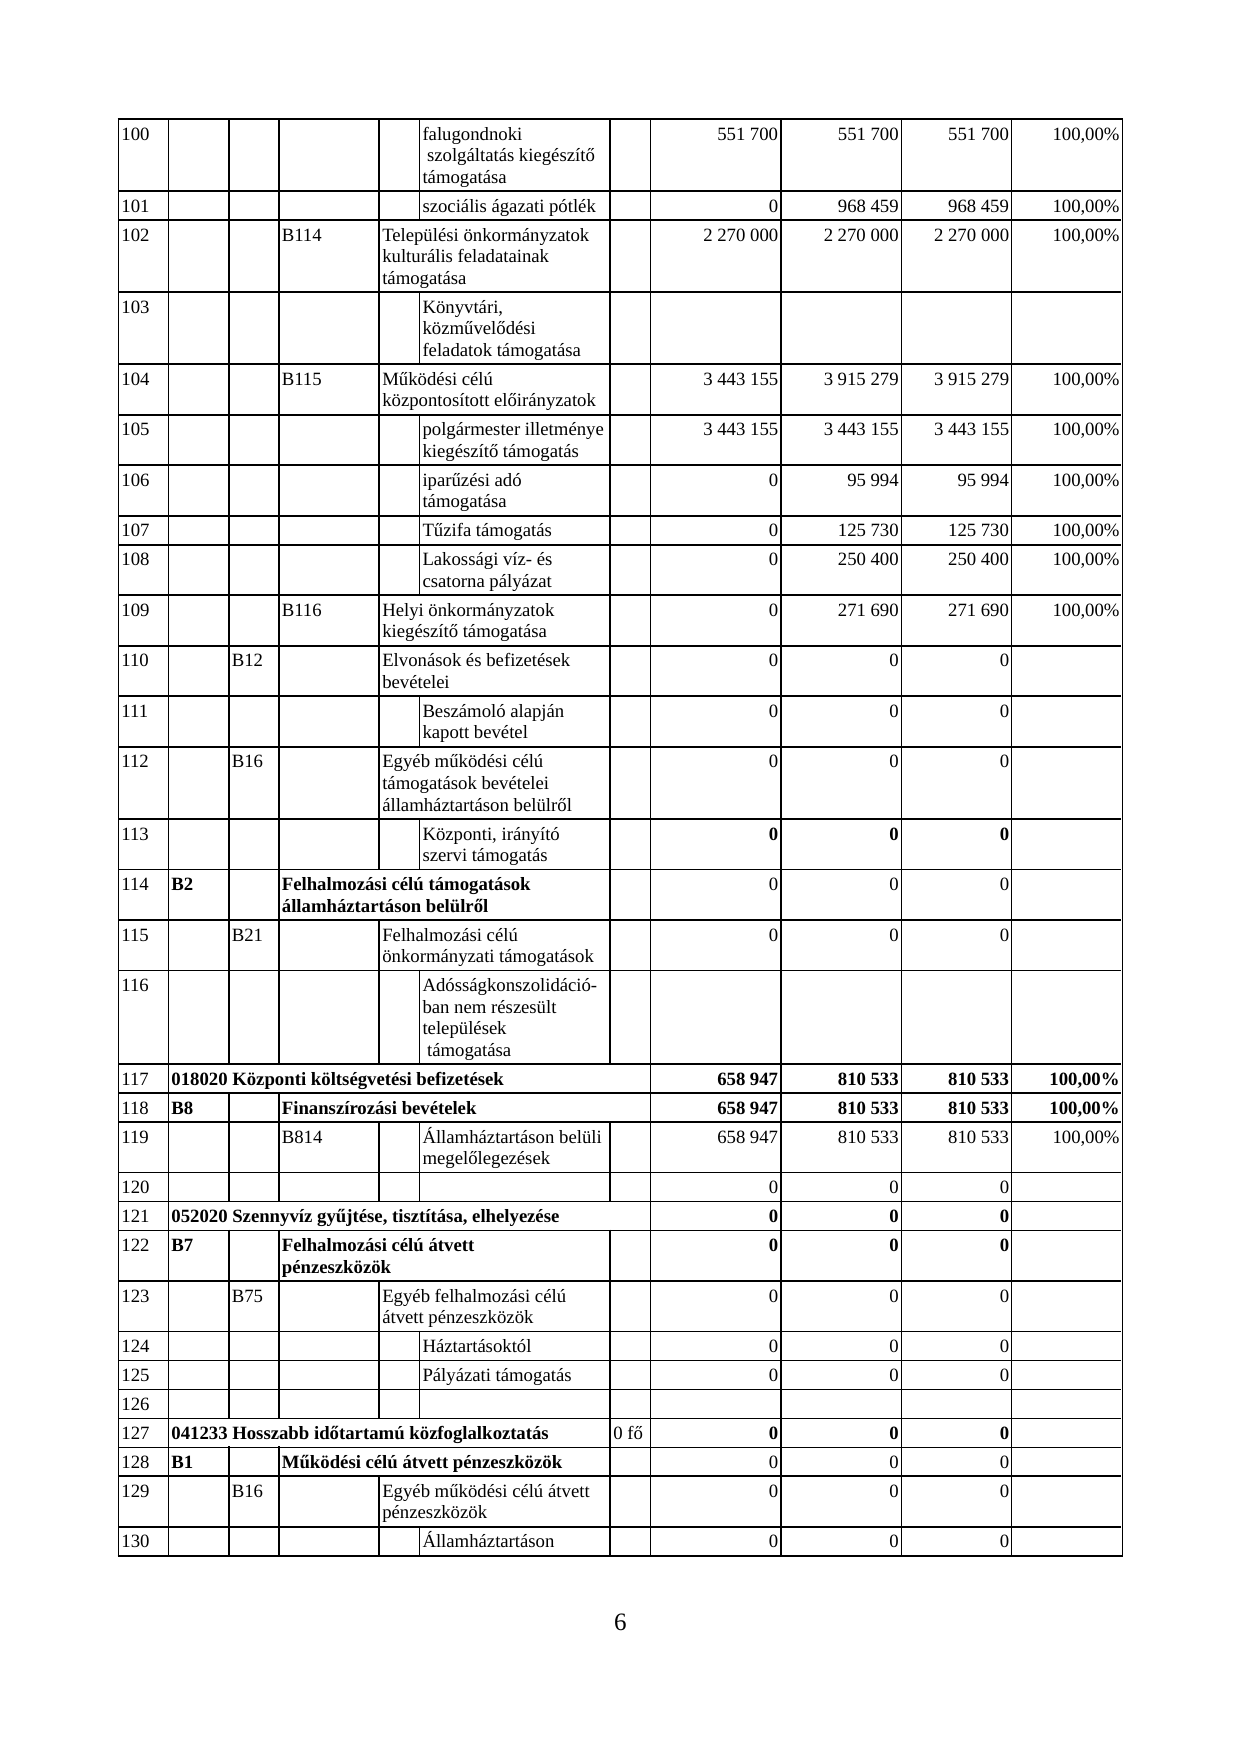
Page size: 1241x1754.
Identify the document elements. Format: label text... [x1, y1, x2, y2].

table_cell [230, 1173, 278, 1201]
table_cell 0 [651, 1361, 780, 1388]
table_cell 0 [651, 546, 780, 594]
table_cell Lakossági víz- és csatorna pályázat [420, 546, 609, 594]
table_cell [380, 466, 419, 515]
table_cell iparűzési adó támogatása [420, 466, 609, 515]
table_cell 658 947 [651, 1065, 780, 1092]
table_cell 0 [651, 192, 780, 219]
table_cell [280, 120, 378, 190]
table_cell [230, 596, 278, 645]
table_cell [380, 1528, 419, 1555]
table_cell 2 270 000 [651, 221, 780, 291]
table_cell [1012, 1475, 1122, 1526]
table_cell [230, 517, 278, 544]
table_cell [380, 1123, 419, 1172]
table_cell [611, 546, 650, 594]
table_cell Adósságkonszolidáció-ban nem részesült települések támogatása [420, 971, 609, 1063]
table_cell 2 270 000 [902, 221, 1011, 291]
table_cell [280, 293, 378, 363]
table_cell 250 400 [902, 546, 1011, 594]
table_cell [611, 870, 650, 919]
table_cell [611, 192, 650, 219]
table_cell 0 [651, 517, 780, 544]
table_cell 0 [782, 1528, 901, 1555]
table_cell 250 400 [782, 546, 901, 594]
table_cell B21 [230, 921, 278, 969]
table_cell 112 [119, 748, 168, 818]
table_cell [230, 546, 278, 594]
table_cell 100 [119, 120, 168, 190]
table_cell 101 [119, 192, 168, 219]
table_cell [230, 1390, 278, 1417]
table_cell 3 443 155 [782, 416, 901, 464]
table_cell [1012, 291, 1122, 363]
table_cell [169, 1332, 228, 1359]
table_cell [169, 1123, 228, 1172]
table_cell 810 533 [902, 1065, 1011, 1092]
table_cell 100,00% [1012, 544, 1122, 594]
table_cell 0 [782, 1419, 901, 1446]
table_cell 0 [651, 1173, 780, 1201]
table_cell [1012, 645, 1122, 695]
table_cell [280, 971, 378, 1063]
table_cell [169, 221, 228, 291]
table_cell 3 915 279 [902, 365, 1011, 414]
table_cell [169, 1390, 228, 1417]
table_cell [611, 748, 650, 818]
table_cell 107 [119, 517, 168, 544]
table_cell 124 [119, 1332, 168, 1359]
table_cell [420, 1528, 609, 1555]
table_cell 0 [651, 870, 780, 919]
table_cell 551 700 [902, 120, 1011, 190]
table_cell [169, 293, 228, 363]
table_cell [1012, 919, 1122, 969]
table_cell [611, 293, 650, 363]
table_cell Pályázati támogatás [420, 1361, 609, 1388]
table_cell 100,00% [1012, 363, 1122, 414]
table_cell 0 [651, 748, 780, 818]
table_cell [611, 466, 650, 515]
table_cell 0 [902, 1202, 1011, 1229]
table_cell 0 [902, 1419, 1011, 1446]
table_cell [1012, 970, 1122, 1063]
table_cell [611, 596, 650, 645]
table_cell [280, 748, 378, 818]
table_cell [611, 971, 650, 1063]
table_cell [1012, 1201, 1122, 1229]
table_cell 0 [651, 921, 780, 969]
table_cell 810 533 [782, 1123, 901, 1172]
table_cell [230, 971, 278, 1063]
table_cell [230, 293, 278, 363]
table_cell 0 [902, 1448, 1011, 1475]
table_cell Központi, irányító szervi támogatás [420, 820, 609, 868]
table_cell [380, 192, 419, 219]
table_cell [380, 517, 419, 544]
table_cell [782, 293, 901, 363]
table_cell 118 [119, 1094, 168, 1121]
table_cell [280, 466, 378, 515]
table_cell [230, 416, 278, 464]
table_cell [611, 1123, 650, 1172]
table_cell [169, 596, 228, 645]
table_cell [651, 971, 780, 1063]
table_cell 113 [119, 820, 168, 868]
table_cell 0 [902, 647, 1011, 695]
table_cell 0 [782, 748, 901, 818]
table_cell [611, 1477, 650, 1526]
table_cell [230, 870, 278, 919]
table_cell 0 [782, 1361, 901, 1388]
table_cell 0 [651, 1448, 780, 1475]
table_cell 116 [119, 971, 168, 1063]
table_cell 810 533 [902, 1123, 1011, 1172]
table_cell 0 [651, 647, 780, 695]
table_cell 0 [651, 697, 780, 746]
table_cell polgármester illetménye kiegészítő támogatás [420, 416, 609, 464]
table_cell [169, 697, 228, 746]
table_cell 100,00% [1012, 594, 1122, 645]
table_cell [169, 748, 228, 818]
table_cell [280, 517, 378, 544]
table_cell 115 [119, 921, 168, 969]
table_cell Finanszírozási bevételek [280, 1094, 650, 1121]
table_cell [230, 1528, 278, 1555]
table_cell 0 [902, 870, 1011, 919]
table_cell [380, 546, 419, 594]
table_cell Elvonások és befizetések bevételei [380, 647, 609, 695]
table_cell 126 [119, 1390, 168, 1417]
table_cell Működési célú átvett pénzeszközök [280, 1448, 609, 1475]
table_cell [230, 221, 278, 291]
table_cell 0 [651, 1282, 780, 1331]
table_cell [280, 697, 378, 746]
table_cell [230, 1094, 278, 1121]
table_cell [611, 416, 650, 464]
table_cell 106 [119, 466, 168, 515]
table_cell [611, 1231, 650, 1280]
table_cell 0 [782, 647, 901, 695]
table_cell [380, 416, 419, 464]
table_cell [169, 192, 228, 219]
table_cell [1012, 818, 1122, 868]
table_cell [230, 365, 278, 414]
table_cell 125 730 [782, 517, 901, 544]
table_cell 95 994 [902, 466, 1011, 515]
table_cell 125 730 [902, 517, 1011, 544]
table_cell [902, 1390, 1011, 1417]
table_cell [611, 221, 650, 291]
table_cell [420, 1390, 609, 1417]
table_cell 0 [651, 1231, 780, 1280]
table_cell [1012, 1389, 1122, 1417]
table_cell 110 [119, 647, 168, 695]
table_cell [611, 820, 650, 868]
table_cell 0 [902, 1477, 1011, 1526]
table_cell [611, 697, 650, 746]
table_cell [611, 1448, 650, 1475]
table_cell [280, 416, 378, 464]
table_cell [1012, 1172, 1122, 1201]
table_cell [380, 1173, 419, 1201]
table_cell 0 [902, 1332, 1011, 1359]
table_cell 0 [902, 921, 1011, 969]
table_cell 3 443 155 [651, 365, 780, 414]
table_cell 0 [902, 1173, 1011, 1201]
table_cell [380, 971, 419, 1063]
table_cell [1012, 1331, 1122, 1359]
table_cell 0 [782, 1231, 901, 1280]
table_cell [280, 1528, 378, 1555]
table_cell 129 [119, 1477, 168, 1526]
table_cell [611, 921, 650, 969]
table_cell 108 [119, 546, 168, 594]
table_cell Könyvtári, közművelődési feladatok támogatása [420, 293, 609, 363]
table_cell [230, 697, 278, 746]
table_cell [1012, 746, 1122, 818]
table_cell Beszámoló alapján kapott bevétel [420, 697, 609, 746]
table_cell 100,00% [1012, 1092, 1122, 1121]
table_cell 100,00% [1012, 1121, 1122, 1172]
table_cell [611, 1282, 650, 1331]
table_cell 551 700 [782, 120, 901, 190]
table_cell 111 [119, 697, 168, 746]
table_cell 0 [902, 1528, 1011, 1555]
table_cell [1012, 1446, 1122, 1475]
table_cell Helyi önkormányzatok kiegészítő támogatása [380, 596, 609, 645]
table_cell Működési célú központosított előirányzatok [380, 365, 609, 414]
table_cell 810 533 [782, 1094, 901, 1121]
table_cell [1012, 869, 1122, 919]
table_cell [280, 1477, 378, 1526]
table_cell [169, 1477, 228, 1526]
table_cell 109 [119, 596, 168, 645]
table_cell [611, 1332, 650, 1359]
table_cell [902, 293, 1011, 363]
table_cell B115 [280, 365, 378, 414]
table_cell 127 [119, 1419, 168, 1446]
table_cell B12 [230, 647, 278, 695]
table_cell 0 [902, 1361, 1011, 1388]
table_cell [280, 1390, 378, 1417]
table_cell [1012, 695, 1122, 746]
table_cell [280, 1282, 378, 1331]
table_cell [611, 647, 650, 695]
table_cell 117 [119, 1065, 168, 1092]
table_cell 0 [782, 1282, 901, 1331]
table_cell 104 [119, 365, 168, 414]
table_cell 123 [119, 1282, 168, 1331]
table_cell 100,00% [1012, 464, 1122, 515]
table_cell B16 [230, 748, 278, 818]
table_cell [169, 971, 228, 1063]
table_cell [169, 921, 228, 969]
table_cell 0 [651, 820, 780, 868]
table_cell [380, 697, 419, 746]
table_cell 0 [782, 870, 901, 919]
table_cell 0 [782, 697, 901, 746]
table_cell 551 700 [651, 120, 780, 190]
table_cell 658 947 [651, 1094, 780, 1121]
table_cell 0 [782, 1448, 901, 1475]
table_cell 0 [651, 596, 780, 645]
table_cell [1012, 1280, 1122, 1331]
table_cell [611, 1361, 650, 1388]
table_cell B8 [169, 1094, 228, 1121]
table_cell [380, 120, 419, 190]
table_cell Tűzifa támogatás [420, 517, 609, 544]
table_cell B2 [169, 870, 228, 919]
table_cell B16 [230, 1477, 278, 1526]
table_cell 103 [119, 293, 168, 363]
table_cell [380, 293, 419, 363]
table_cell [169, 1361, 228, 1388]
table_cell [230, 1231, 278, 1280]
table_cell 119 [119, 1123, 168, 1172]
table_cell 100,00% [1012, 515, 1122, 544]
table_cell 3 915 279 [782, 365, 901, 414]
table_cell 0 [782, 921, 901, 969]
table_cell 0 fő [611, 1419, 650, 1446]
table_cell [169, 120, 228, 190]
table_cell 658 947 [651, 1123, 780, 1172]
table_cell [1012, 1360, 1122, 1388]
table_cell 0 [902, 820, 1011, 868]
table_cell [1012, 1526, 1122, 1555]
table_cell [169, 1282, 228, 1331]
table_cell [902, 971, 1011, 1063]
table_cell [280, 1173, 378, 1201]
table_cell [1012, 1230, 1122, 1280]
table_cell 122 [119, 1231, 168, 1280]
table_cell [230, 1361, 278, 1388]
table_cell [280, 820, 378, 868]
table_cell 100,00% [1012, 190, 1122, 219]
table_cell [611, 1173, 650, 1201]
table_cell [280, 647, 378, 695]
table_cell B75 [230, 1282, 278, 1331]
table_cell [230, 1332, 278, 1359]
table_cell 2 270 000 [782, 221, 901, 291]
table_cell [611, 365, 650, 414]
table_cell Háztartásoktól [420, 1332, 609, 1359]
table_cell 968 459 [782, 192, 901, 219]
table_cell [169, 466, 228, 515]
table_cell B114 [280, 221, 378, 291]
table_cell Felhalmozási célú önkormányzati támogatások [380, 921, 609, 969]
table_cell [611, 1390, 650, 1417]
table_cell 105 [119, 416, 168, 464]
table_cell 0 [651, 1332, 780, 1359]
table_cell 0 [782, 1202, 901, 1229]
table_cell 0 [902, 748, 1011, 818]
table_cell [230, 120, 278, 190]
table_cell [280, 192, 378, 219]
table_cell 100,00% [1012, 120, 1122, 190]
table_cell [782, 1390, 901, 1417]
table_cell 0 [782, 1173, 901, 1201]
table_cell 0 [782, 1332, 901, 1359]
table_cell 810 533 [782, 1065, 901, 1092]
table_cell 125 [119, 1361, 168, 1388]
table_cell 0 [651, 466, 780, 515]
table_cell 3 443 155 [651, 416, 780, 464]
table_cell 0 [651, 1202, 780, 1229]
table_cell 102 [119, 221, 168, 291]
table_cell [169, 416, 228, 464]
table_cell Felhalmozási célú támogatások államháztartáson belülről [280, 870, 609, 919]
table_cell [380, 1390, 419, 1417]
table_cell Egyéb működési célú támogatások bevételei államháztartáson belülről [380, 748, 609, 818]
table_cell 0 [782, 1477, 901, 1526]
table_cell 100,00% [1012, 414, 1122, 464]
table_cell [1012, 1418, 1122, 1446]
table_cell [380, 1361, 419, 1388]
table_cell 114 [119, 870, 168, 919]
table_cell 018020 Központi költségvetési befizetések [169, 1065, 650, 1092]
table_cell [230, 1448, 278, 1475]
table_cell [380, 1332, 419, 1359]
table_cell [280, 921, 378, 969]
table_cell 128 [119, 1448, 168, 1475]
table_cell [611, 517, 650, 544]
table_cell 3 443 155 [902, 416, 1011, 464]
table_cell 810 533 [902, 1094, 1011, 1121]
table_cell [169, 820, 228, 868]
table_cell 120 [119, 1173, 168, 1201]
table_cell szociális ágazati pótlék [420, 192, 609, 219]
table_cell [280, 1361, 378, 1388]
table_cell 0 [782, 820, 901, 868]
table_cell [280, 1332, 378, 1359]
table_cell [169, 647, 228, 695]
table_cell [169, 546, 228, 594]
table_cell [611, 1528, 650, 1555]
table_cell 0 [902, 1282, 1011, 1331]
table_cell 041233 Hosszabb időtartamú közfoglalkoztatás [169, 1419, 609, 1446]
table_cell 271 690 [782, 596, 901, 645]
table_cell 271 690 [902, 596, 1011, 645]
table_cell [651, 1390, 780, 1417]
table_cell [169, 365, 228, 414]
table_cell Államháztartáson belüli megelőlegezések [420, 1123, 609, 1172]
table_cell 130 [119, 1528, 168, 1555]
table_cell [380, 820, 419, 868]
table_cell [651, 293, 780, 363]
table_cell 0 [902, 697, 1011, 746]
table_cell falugondnoki szolgáltatás kiegészítő támogatása [420, 120, 609, 190]
table_cell 95 994 [782, 466, 901, 515]
table_cell [611, 120, 650, 190]
table_cell 052020 Szennyvíz gyűjtése, tisztítása, elhelyezése [169, 1202, 650, 1229]
table_cell [169, 517, 228, 544]
table_cell Települési önkormányzatok kulturális feladatainak támogatása [380, 221, 609, 291]
table_cell [280, 546, 378, 594]
table_cell 0 [651, 1477, 780, 1526]
table_cell Egyéb felhalmozási célú átvett pénzeszközök [380, 1282, 609, 1331]
table_cell 968 459 [902, 192, 1011, 219]
table_cell 100,00% [1012, 1063, 1122, 1092]
table_cell B814 [280, 1123, 378, 1172]
table_cell [230, 820, 278, 868]
table_cell [169, 1173, 228, 1201]
table_cell [169, 1528, 228, 1555]
table_cell 0 [651, 1528, 780, 1555]
table_cell 121 [119, 1202, 168, 1229]
table_cell Egyéb működési célú átvett pénzeszközök [380, 1477, 609, 1526]
table_cell 100,00% [1012, 219, 1122, 291]
table_cell [230, 1123, 278, 1172]
table_cell [420, 1173, 609, 1201]
table_cell B1 [169, 1448, 228, 1475]
table_cell [782, 971, 901, 1063]
table_cell [230, 192, 278, 219]
table_cell 0 [651, 1419, 780, 1446]
table_cell [230, 466, 278, 515]
table_cell B7 [169, 1231, 228, 1280]
table_cell B116 [280, 596, 378, 645]
table_cell Felhalmozási célú átvett pénzeszközök [280, 1231, 609, 1280]
table_cell 0 [902, 1231, 1011, 1280]
